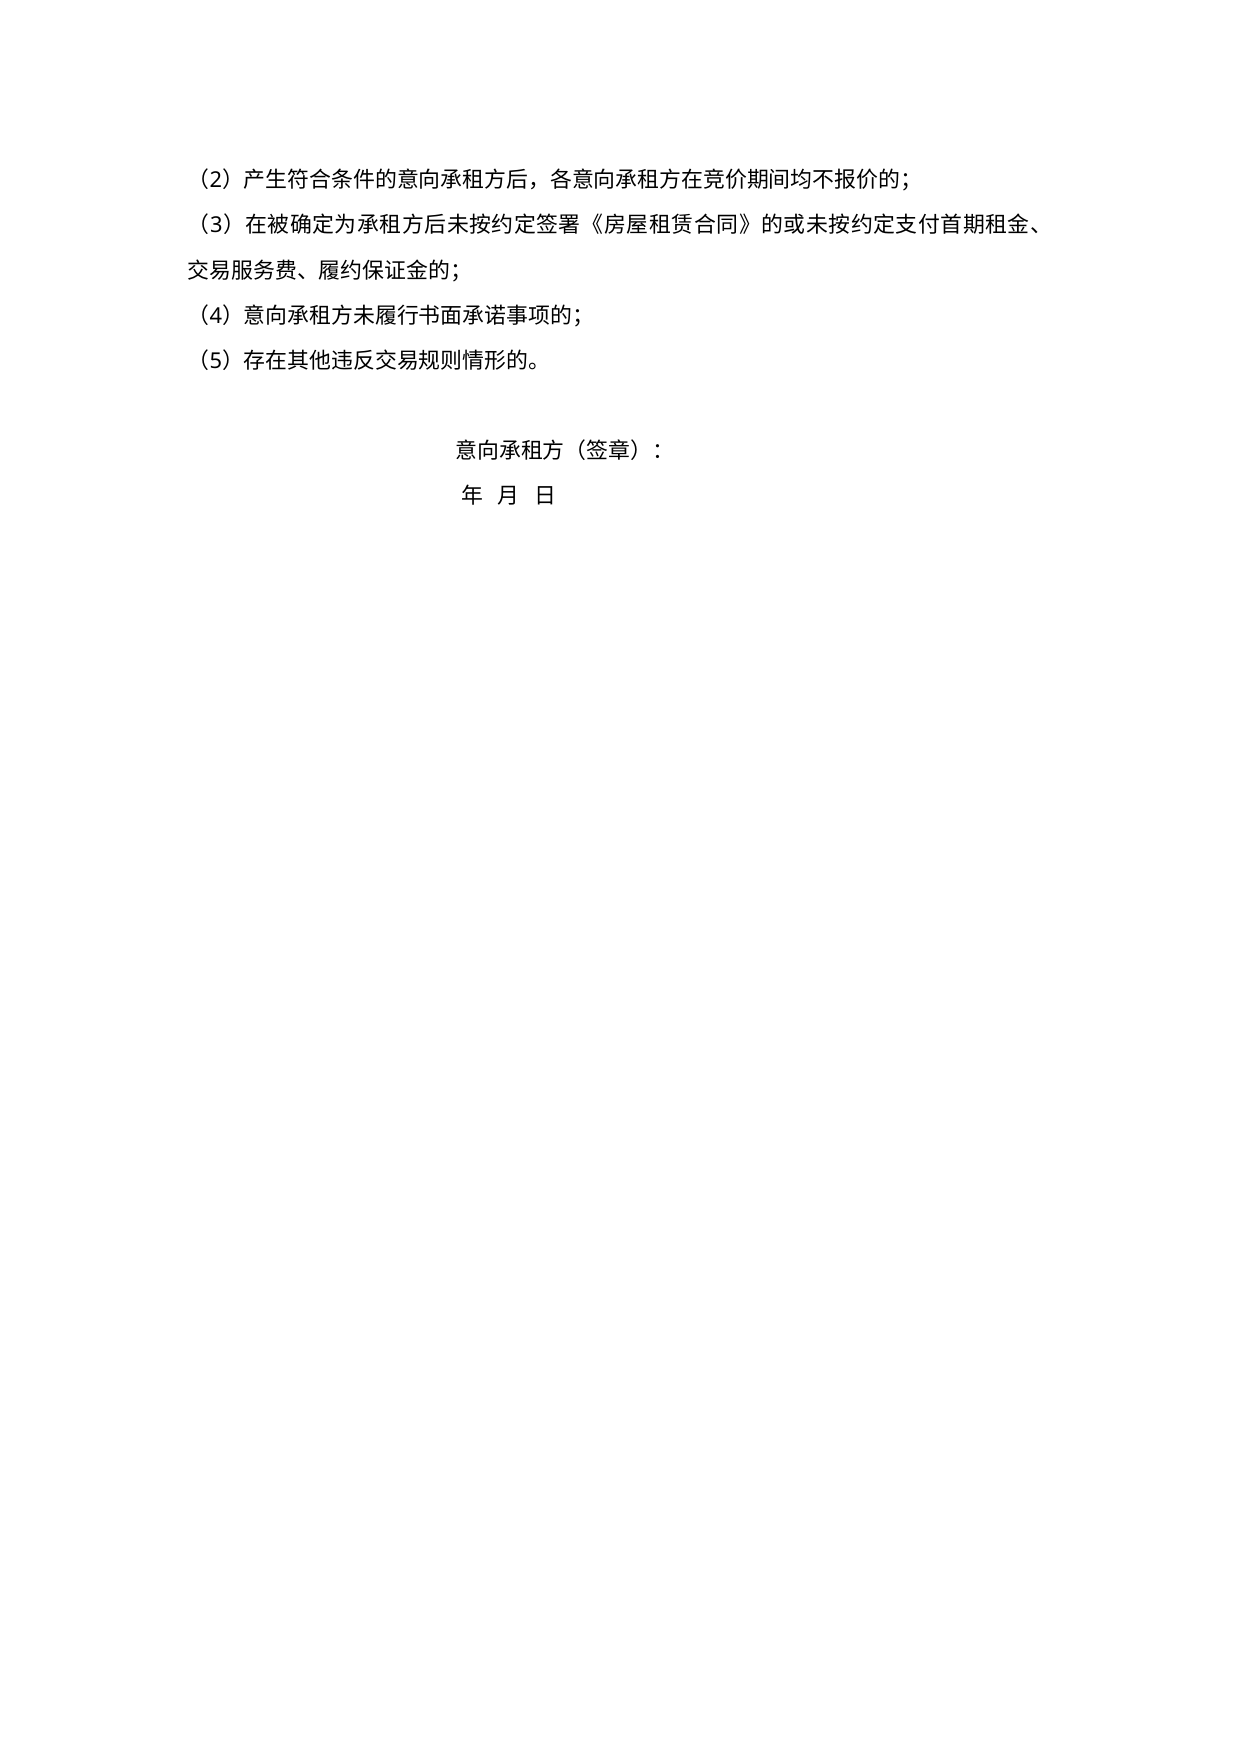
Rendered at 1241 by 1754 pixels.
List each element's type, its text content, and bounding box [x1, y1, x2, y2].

text （3）在被确定为承租方后未按约定签署《房屋租赁合同》的或未按约定支付首期租金、交易服务费、履约保证金的； [187, 207, 1053, 285]
text （2）产生符合条件的意向承租方后，各意向承租方在竞价期间均不报价的； [187, 162, 1053, 194]
text 年 月 日 [187, 478, 1053, 510]
text （5）存在其他违反交易规则情形的。 [187, 343, 1053, 375]
text 意向承租方（签章）： [187, 432, 1053, 465]
text （4）意向承租方未履行书面承诺事项的； [187, 298, 1053, 330]
